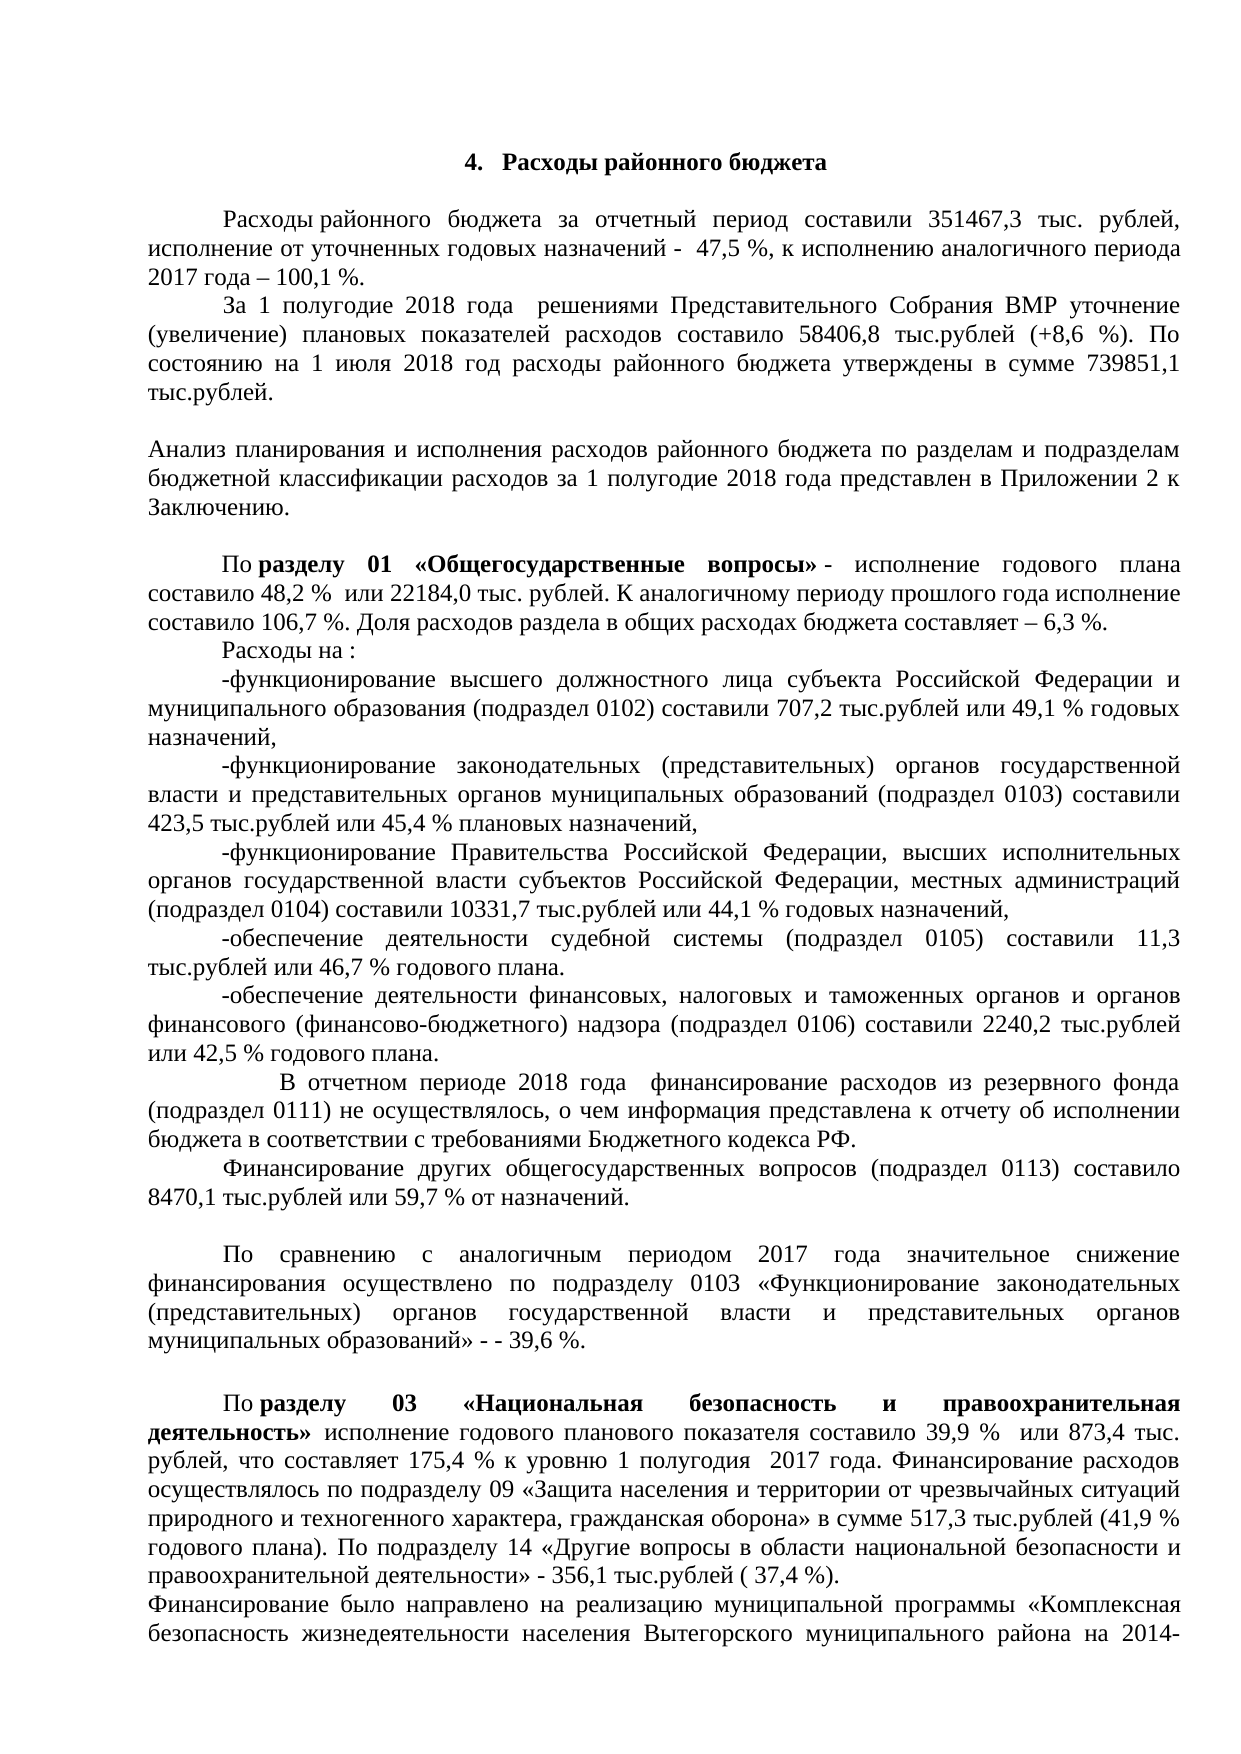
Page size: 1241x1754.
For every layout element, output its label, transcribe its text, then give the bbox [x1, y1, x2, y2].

text Финансирование других общегосударственных вопросов (подраздел 0113) составило 8470,1 тыс.рублей или 59,7 % от назначений. [148, 1153, 1181, 1211]
text -обеспечение деятельности судебной системы (подраздел 0105) составили 11,3 тыс.рублей или 46,7 % годового плана. [148, 923, 1181, 981]
text За 1 полугодие 2018 года решениями Представительного Собрания ВМР уточнение (увеличение) плановых показателей расходов составило 58406,8 тыс.рублей (+8,6 %). По состоянию на 1 июля 2018 год расходы районного бюджета утверждены в сумме 739851,1 тыс.рублей. [148, 291, 1181, 406]
text Анализ планирования и исполнения расходов районного бюджета по разделам и подразделам бюджетной классификации расходов за 1 полугодие 2018 года представлен в Приложении 2 к Заключению. [148, 434, 1181, 521]
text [148, 1589, 1181, 1647]
text -функционирование высшего должностного лица субъекта Российской Федерации и муниципального образования (подраздел 0102) составили 707,2 тыс.рублей или 49,1 % годовых назначений, [148, 664, 1181, 751]
text По разделу 01 «Общегосударственные вопросы» - исполнение годового плана составило 48,2 % или 22184,0 тыс. рублей. К аналогичному периоду прошлого года исполнение составило 106,7 %. Доля расходов раздела в общих расходах бюджета составляет – 6,3 %. [148, 549, 1181, 636]
text -обеспечение деятельности финансовых, налоговых и таможенных органов и органов финансового (финансово-бюджетного) надзора (подраздел 0106) составили 2240,2 тыс.рублей или 42,5 % годового плана. [148, 981, 1181, 1067]
text Расходы на : [148, 636, 1181, 664]
text -функционирование Правительства Российской Федерации, высших исполнительных органов государственной власти субъектов Российской Федерации, местных администраций (подраздел 0104) составили 10331,7 тыс.рублей или 44,1 % годовых назначений, [148, 837, 1181, 923]
text В отчетном периоде 2018 года финансирование расходов из резервного фонда (подраздел 0111) не осуществлялось, о чем информация представлена к отчету об исполнении бюджета в соответствии с требованиями Бюджетного кодекса РФ. [148, 1067, 1181, 1153]
text По сравнению с аналогичным периодом 2017 года значительное снижение финансирования осуществлено по подразделу 0103 «Функционирование законодательных (представительных) органов государственной власти и представительных органов муниципальных образований» - - 39,6 %. [148, 1239, 1181, 1354]
text По разделу 03 «Национальная безопасность и правоохранительная деятельность» исполнение годового планового показателя составило 39,9 % или 873,4 тыс. рублей, что составляет 175,4 % к уровню 1 полугодия 2017 года. Финансирование расходов осуществлялось по подразделу 09 «Защита населения и территории от чрезвычайных ситуаций природного и техногенного характера, гражданская оборона» в сумме 517,3 тыс.рублей (41,9 % годового плана). По подразделу 14 «Другие вопросы в области национальной безопасности и правоохранительной деятельности» - 356,1 тыс.рублей ( 37,4 %). [148, 1388, 1181, 1589]
text -функционирование законодательных (представительных) органов государственной власти и представительных органов муниципальных образований (подраздел 0103) составили 423,5 тыс.рублей или 45,4 % плановых назначений, [148, 751, 1181, 837]
text Расходы районного бюджета за отчетный период составили 351467,3 тыс. рублей, исполнение от уточненных годовых назначений - 47,5 %, к исполнению аналогичного периода 2017 года – 100,1 %. [148, 204, 1181, 291]
list Расходы районного бюджета [110, 147, 1181, 176]
